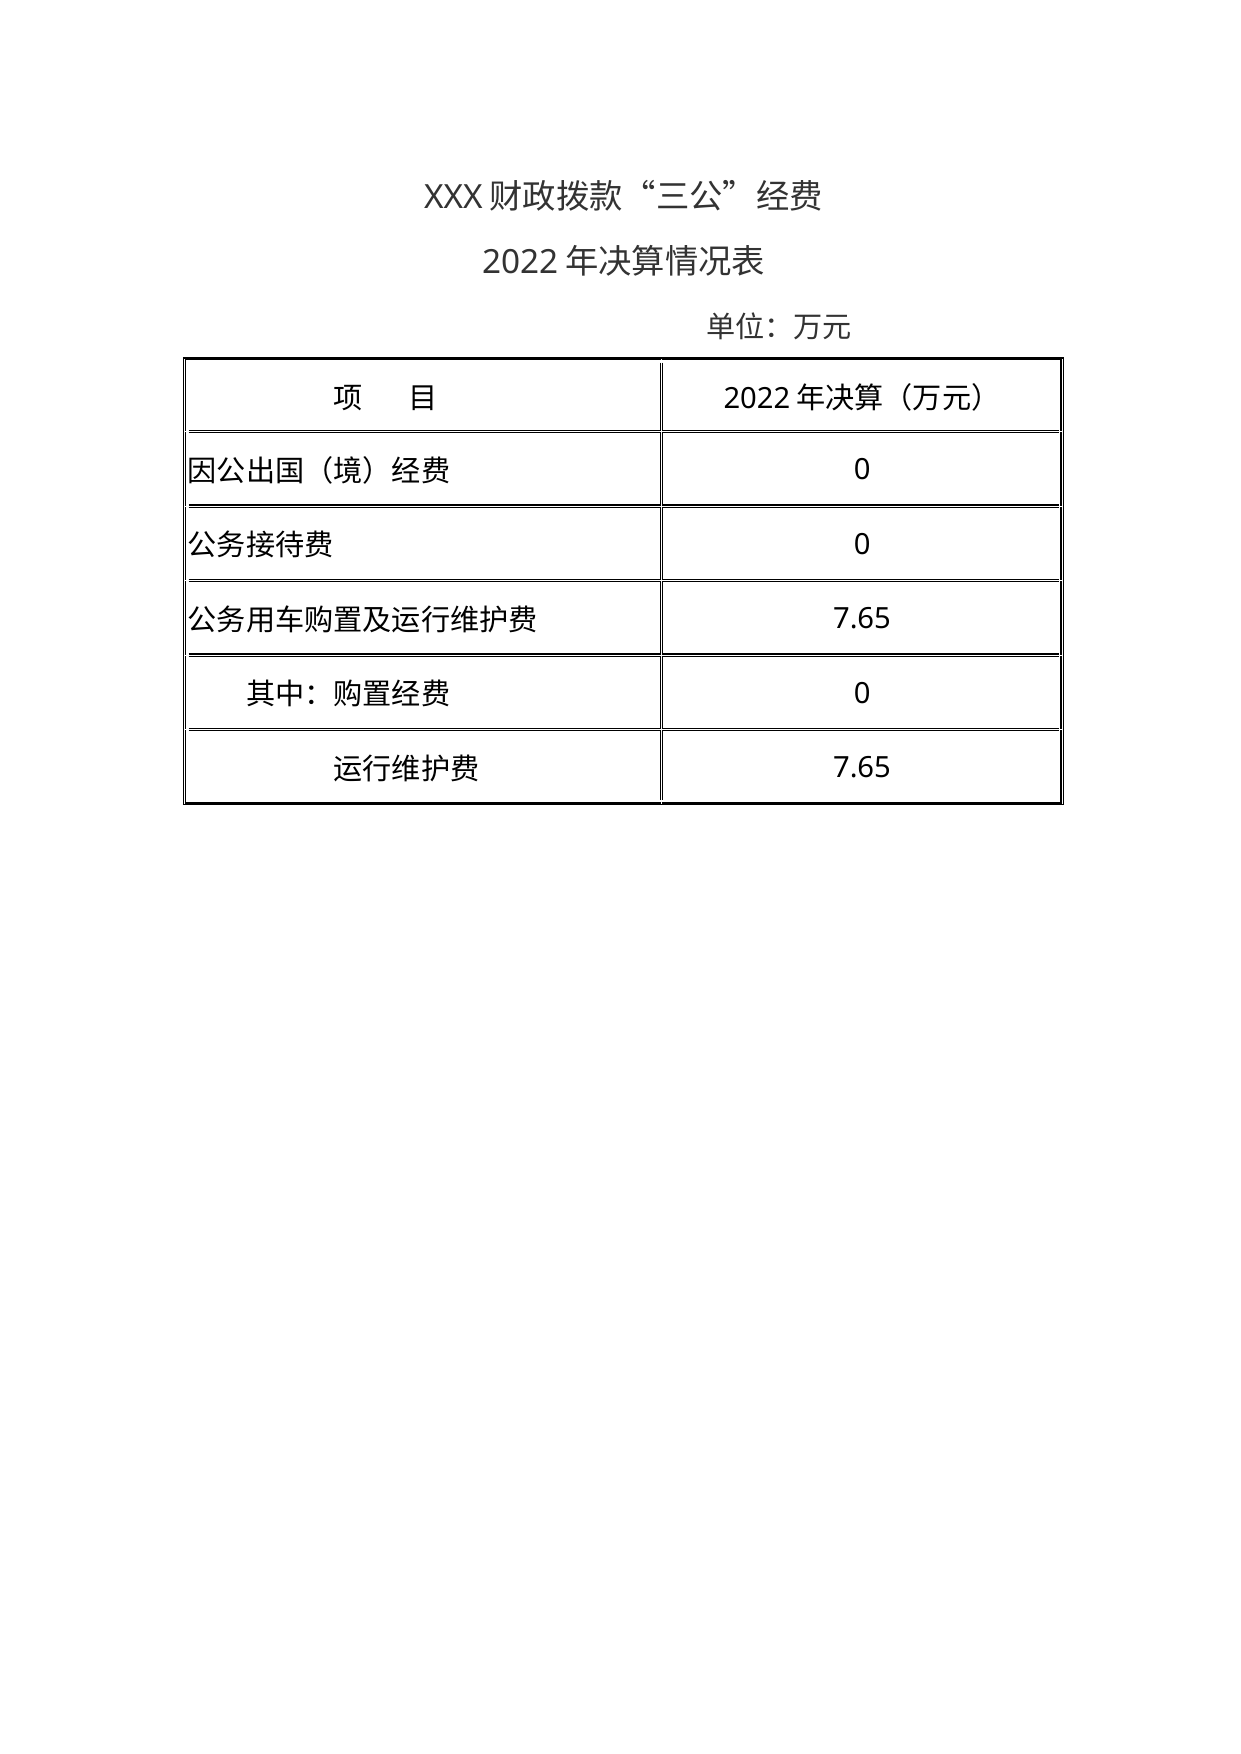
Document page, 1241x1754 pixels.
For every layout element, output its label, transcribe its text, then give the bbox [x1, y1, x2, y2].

table_cell 其中：购置经费 [186, 653, 660, 727]
table_cell 公务接待费 [186, 504, 660, 578]
table_cell 7.65 [663, 579, 1061, 653]
table_cell 7.65 [662, 728, 1061, 802]
text XXX财政拨款“三公”经费 [187, 162, 1053, 227]
table_header 项 目 [186, 360, 662, 429]
table_cell 运行维护费 [186, 728, 662, 802]
table_cell 公务用车购置及运行维护费 [186, 579, 660, 653]
table_cell 0 [663, 430, 1061, 504]
table_cell 因公出国（境）经费 [186, 430, 660, 504]
table_cell 0 [663, 653, 1061, 727]
table_cell 0 [663, 504, 1061, 578]
text 单位：万元 [187, 292, 1053, 357]
table_header 2022年决算（万元） [662, 360, 1060, 429]
text 2022年决算情况表 [187, 227, 1053, 292]
